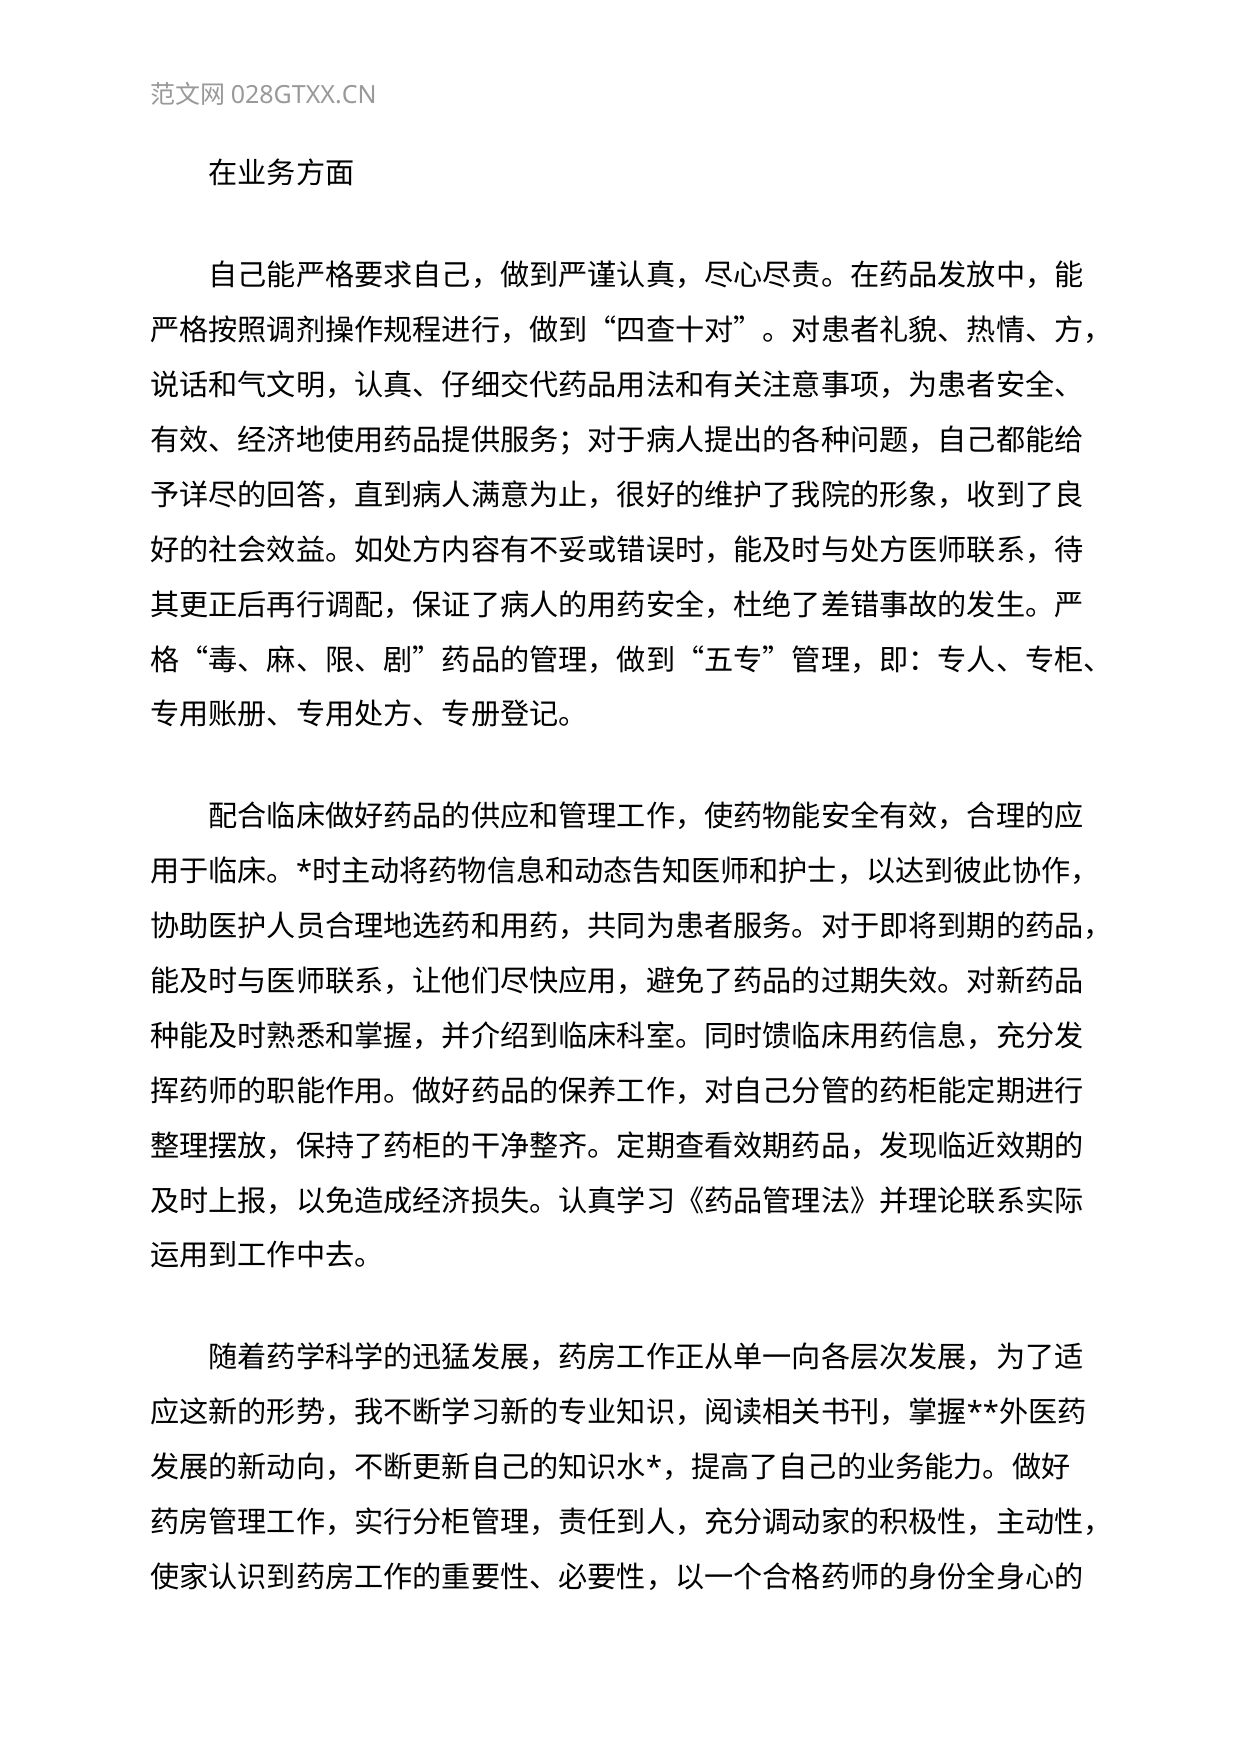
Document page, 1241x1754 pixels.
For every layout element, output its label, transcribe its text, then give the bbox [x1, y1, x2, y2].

text 自己能严格要求自己，做到严谨认真，尽心尽责。在药品发放中，能严格按照调剂操作规程进行，做到“四查十对”。对患者礼貌、热情、方，说话和气文明，认真、仔细交代药品用法和有关注意事项，为患者安全、有效、经济地使用药品提供服务；对于病人提出的各种问题，自己都能给予详尽的回答，直到病人满意为止，很好的维护了我院的形象，收到了良好的社会效益。如处方内容有不妥或错误时，能及时与处方医师联系，待其更正后再行调配，保证了病人的用药安全，杜绝了差错事故的发生。严格“毒、麻、限、剧”药品的管理，做到“五专”管理，即：专人、专柜、专用账册、专用处方、专册登记。 [150, 252, 1090, 733]
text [150, 1334, 1090, 1596]
text 在业务方面 [150, 150, 1090, 192]
text 配合临床做好药品的供应和管理工作，使药物能安全有效，合理的应用于临床。*时主动将药物信息和动态告知医师和护士，以达到彼此协作，协助医护人员合理地选药和用药，共同为患者服务。对于即将到期的药品，能及时与医师联系，让他们尽快应用，避免了药品的过期失效。对新药品种能及时熟悉和掌握，并介绍到临床科室。同时馈临床用药信息，充分发挥药师的职能作用。做好药品的保养工作，对自己分管的药柜能定期进行整理摆放，保持了药柜的干净整齐。定期查看效期药品，发现临近效期的及时上报，以免造成经济损失。认真学习《药品管理法》并理论联系实际运用到工作中去。 [150, 793, 1090, 1274]
